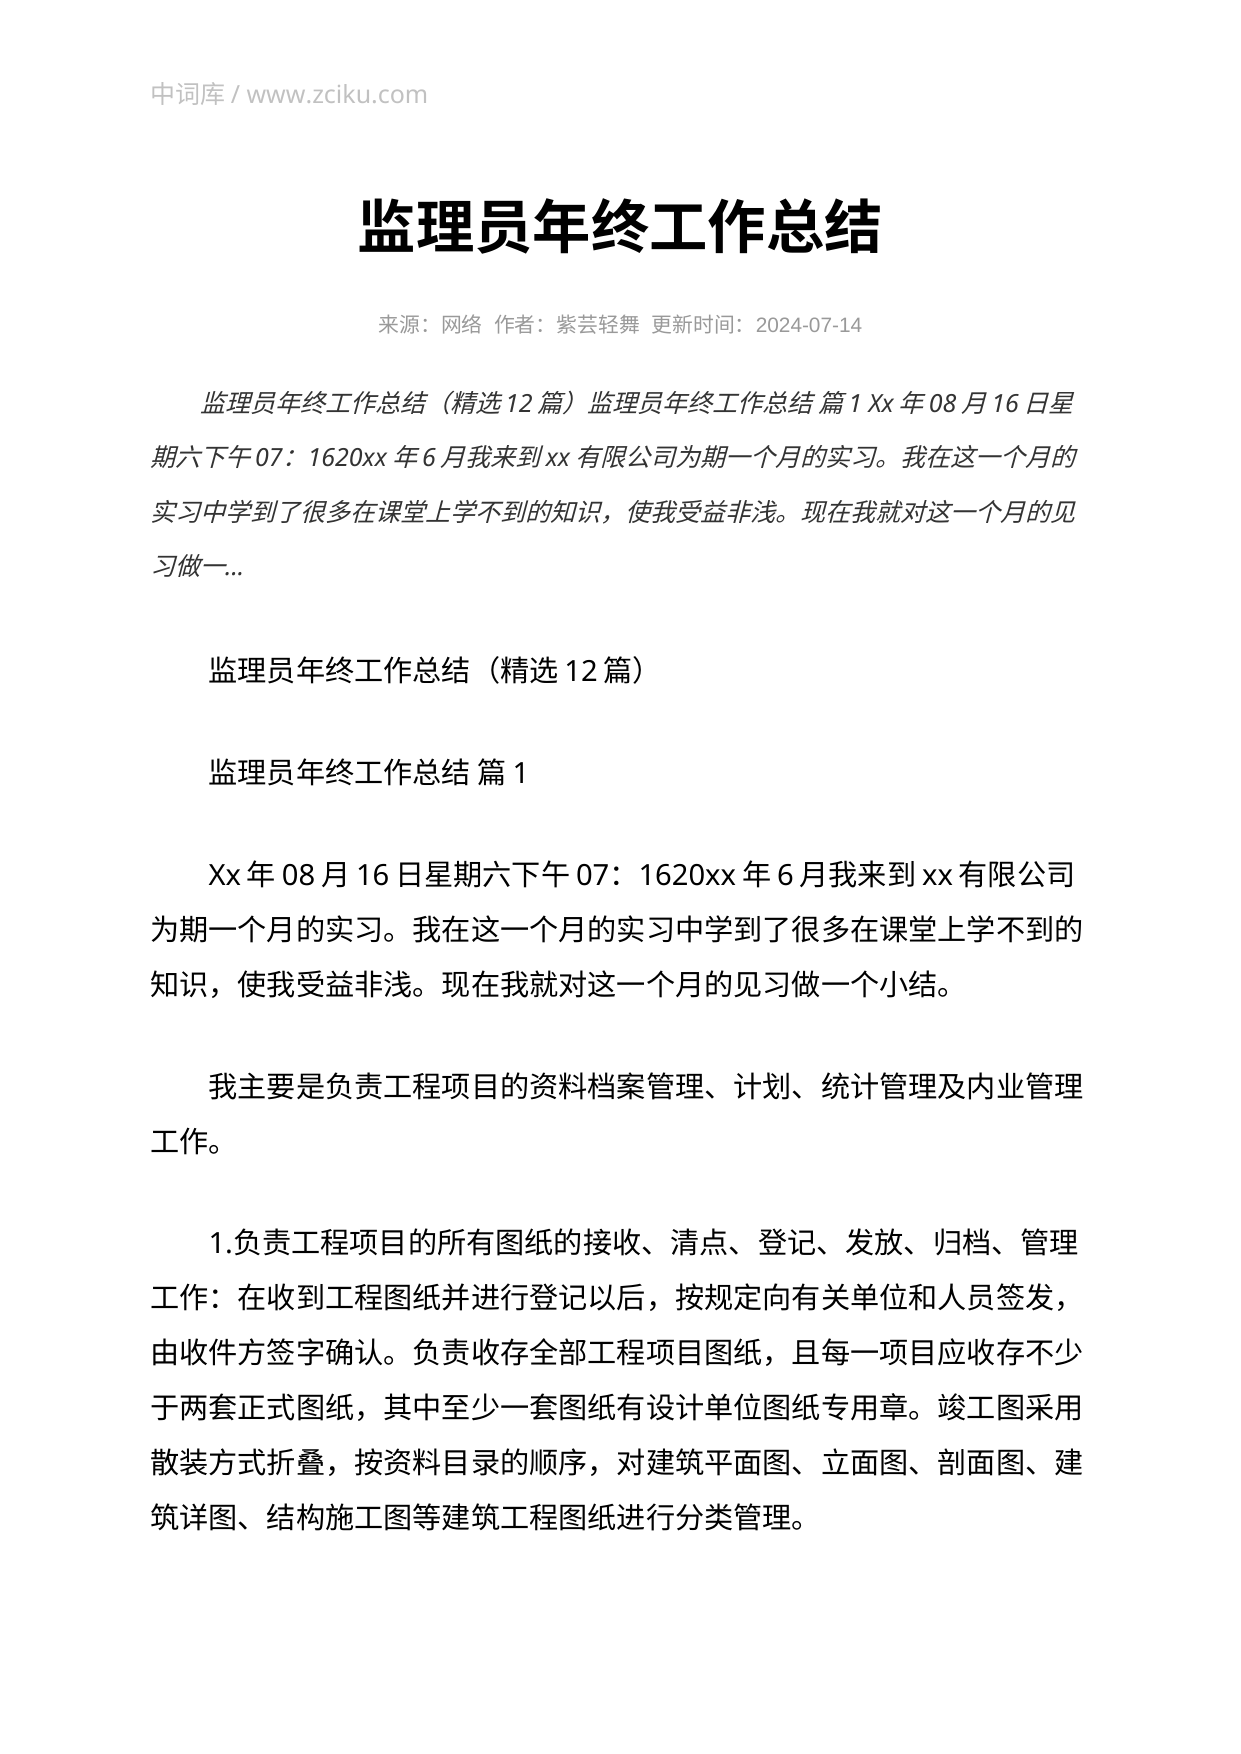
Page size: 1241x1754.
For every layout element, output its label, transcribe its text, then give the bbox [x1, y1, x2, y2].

text 监理员年终工作总结（精选12篇）监理员年终工作总结 篇1 Xx年08月16日星期六下午07：1620xx年6月我来到xx有限公司为期一个月的实习。我在这一个月的实习中学到了很多在课堂上学不到的知识，使我受益非浅。现在我就对这一个月的见习做一... [150, 383, 1090, 583]
text 监理员年终工作总结（精选12篇） [150, 648, 1090, 690]
text 来源：网络 作者：紫芸轻舞 更新时间：2024-07-14 [150, 313, 1090, 337]
subtitle 监理员年终工作总结 [150, 181, 1090, 266]
text Xx年08月16日星期六下午07：1620xx年6月我来到xx有限公司为期一个月的实习。我在这一个月的实习中学到了很多在课堂上学不到的知识，使我受益非浅。现在我就对这一个月的见习做一个小结。 [150, 852, 1090, 1004]
text 1.负责工程项目的所有图纸的接收、清点、登记、发放、归档、管理工作：在收到工程图纸并进行登记以后，按规定向有关单位和人员签发，由收件方签字确认。负责收存全部工程项目图纸，且每一项目应收存不少于两套正式图纸，其中至少一套图纸有设计单位图纸专用章。竣工图采用散装方式折叠，按资料目录的顺序，对建筑平面图、立面图、剖面图、建筑详图、结构施工图等建筑工程图纸进行分类管理。 [150, 1220, 1090, 1537]
text 我主要是负责工程项目的资料档案管理、计划、统计管理及内业管理工作。 [150, 1063, 1090, 1161]
text 监理员年终工作总结 篇1 [150, 750, 1090, 792]
